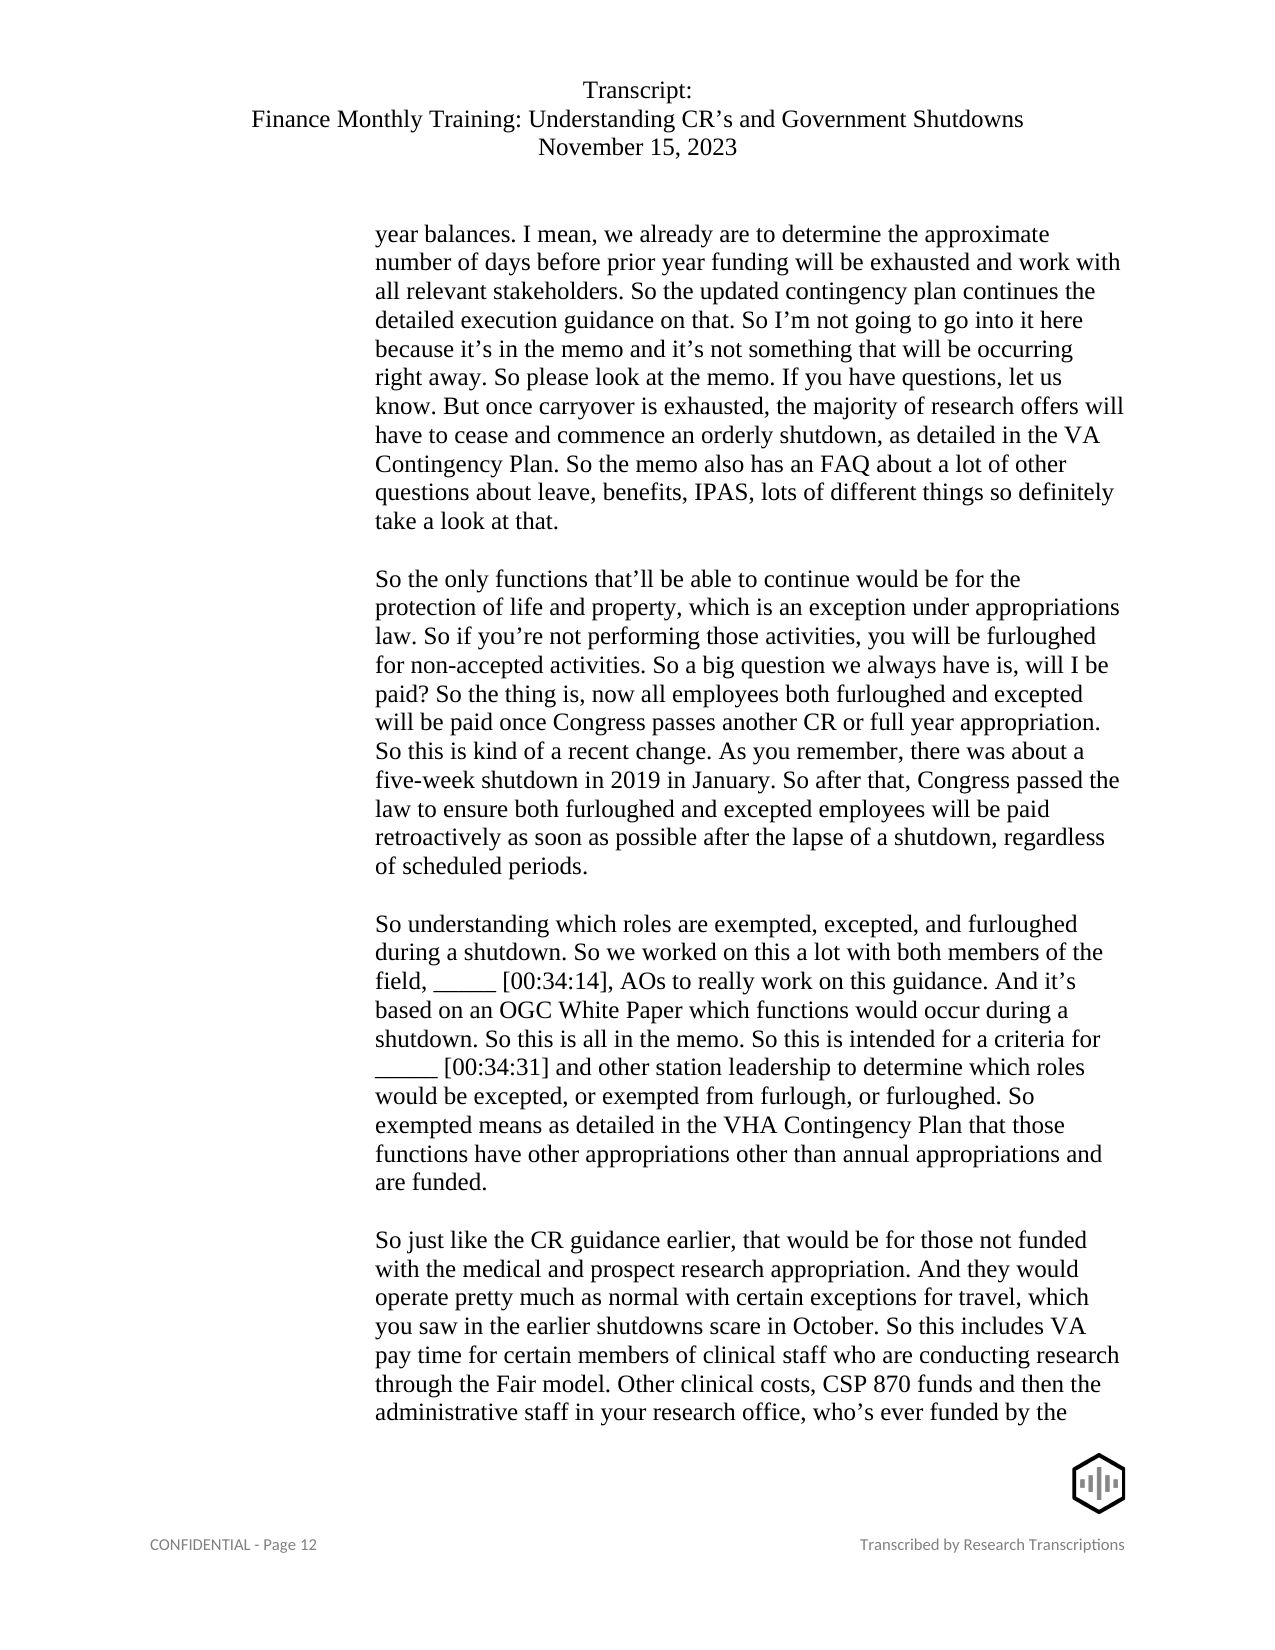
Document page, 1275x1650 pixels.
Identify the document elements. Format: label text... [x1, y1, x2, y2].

picture [1072, 1453, 1125, 1514]
